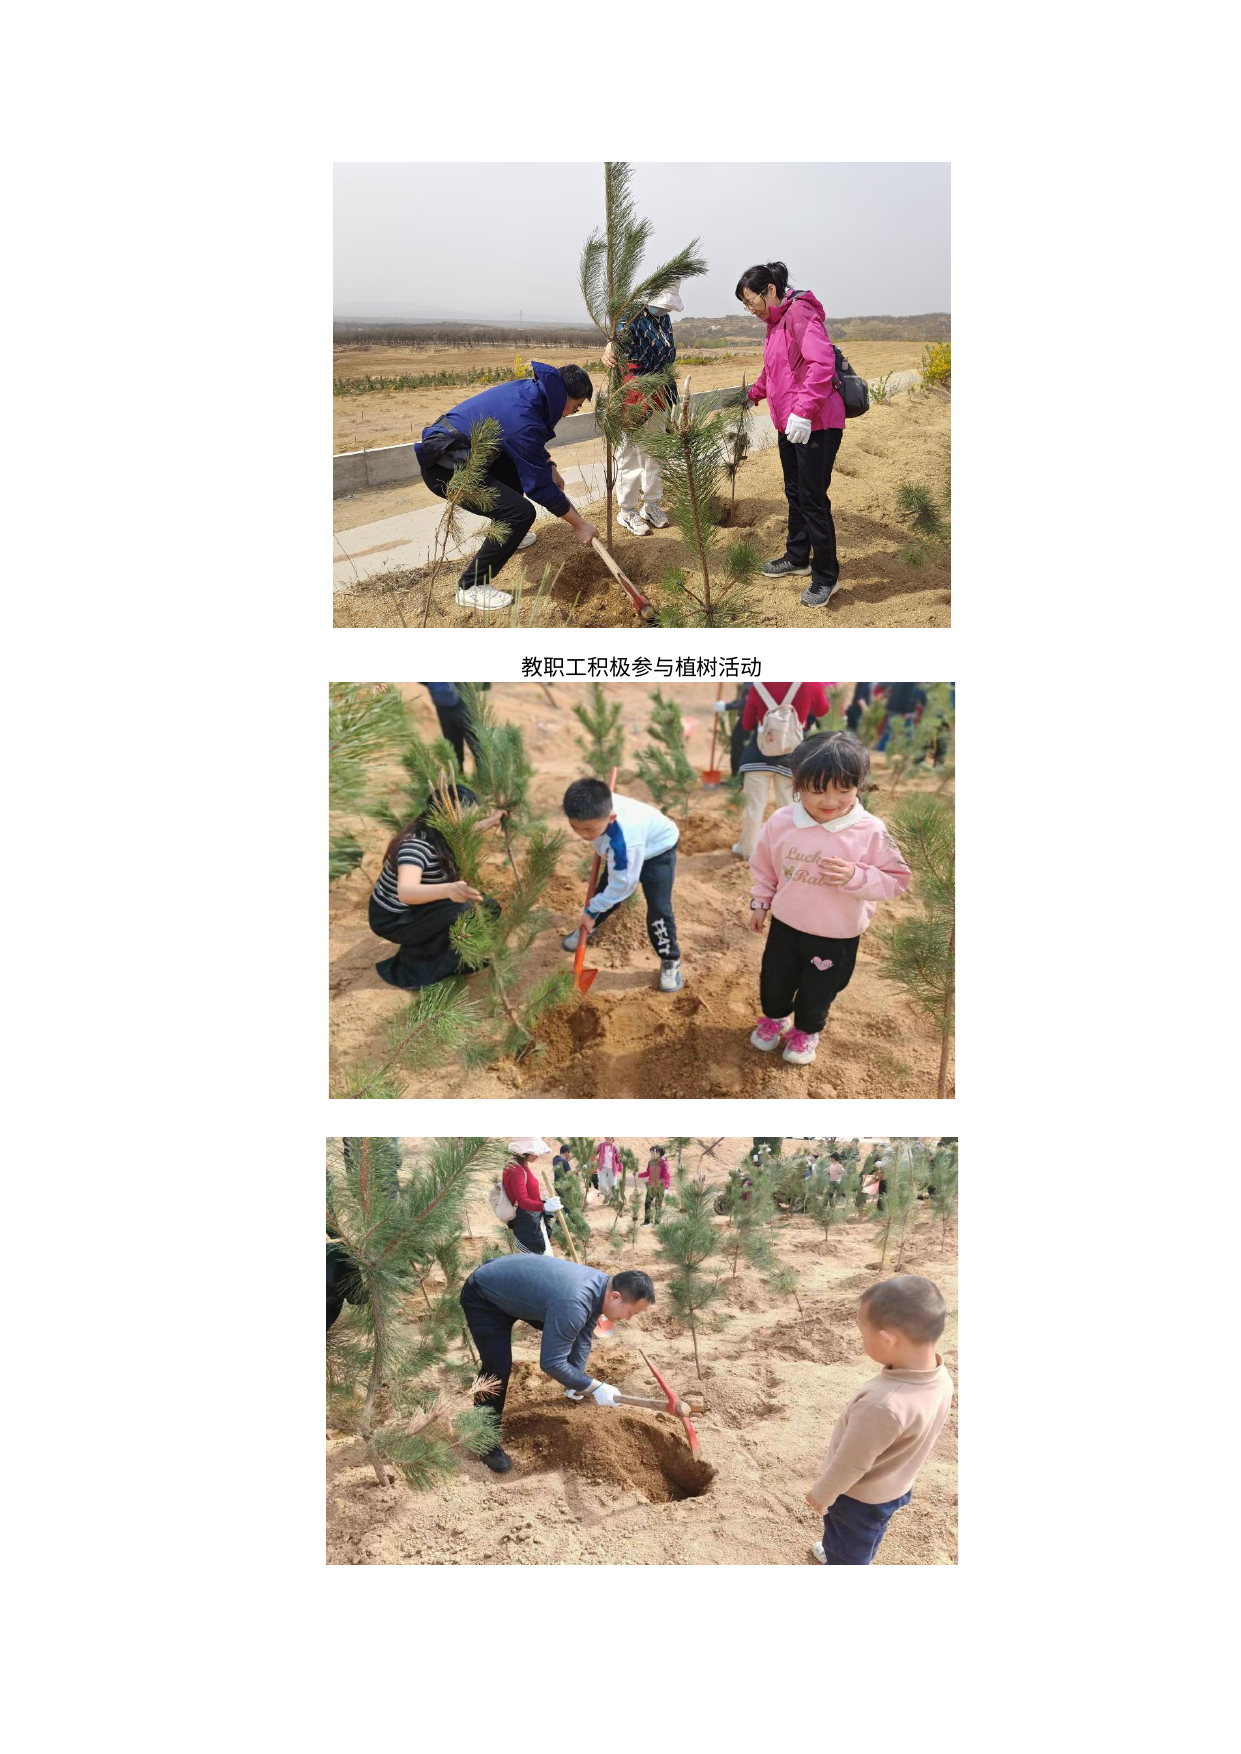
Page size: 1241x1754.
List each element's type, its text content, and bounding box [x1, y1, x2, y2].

picture [333, 162, 951, 628]
text 教职工积极参与植树活动 [187, 649, 1053, 682]
picture [326, 1137, 959, 1565]
picture [328, 682, 955, 1099]
